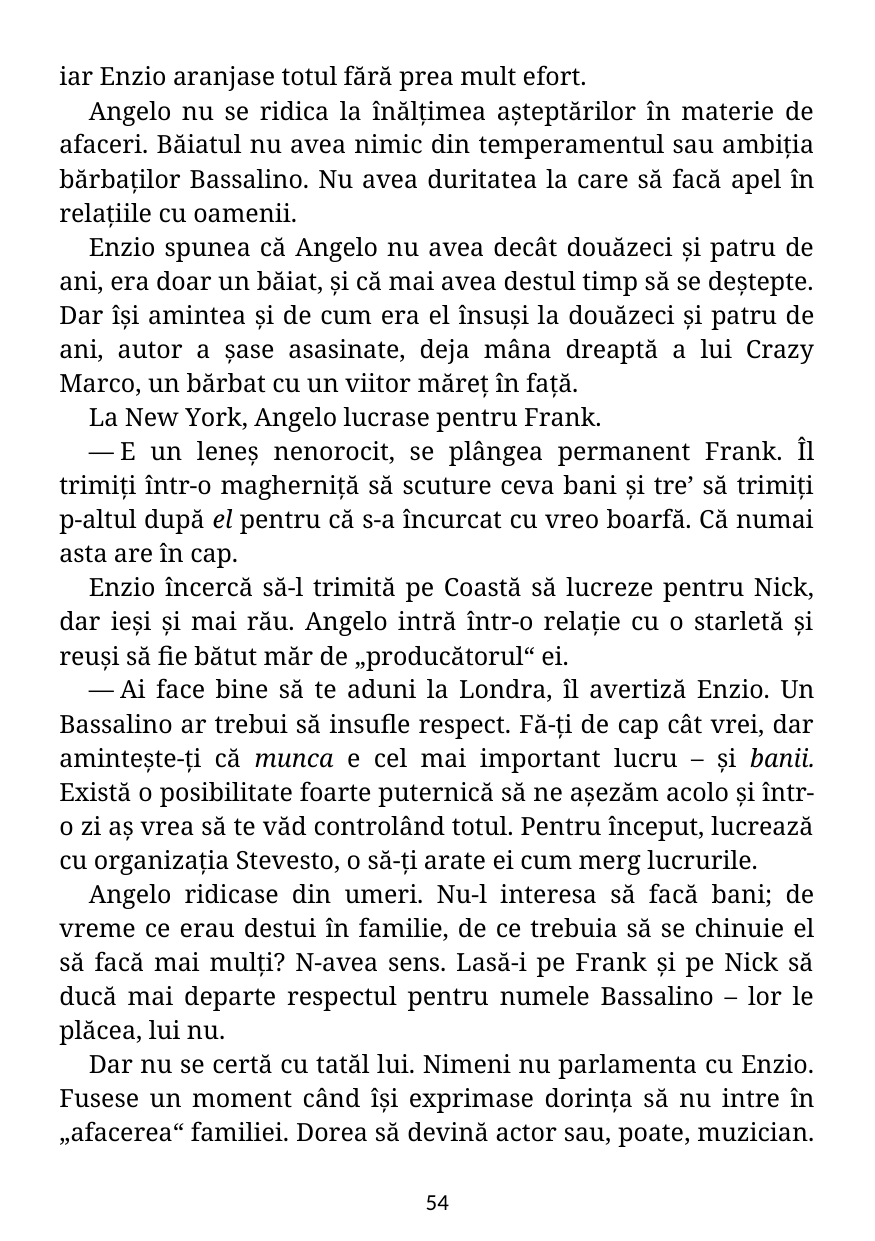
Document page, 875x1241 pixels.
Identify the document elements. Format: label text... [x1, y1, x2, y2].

text La New York, Angelo lucrase pentru Frank. [59, 400, 815, 434]
text Angelo ridicase din umeri. Nu-l interesa să facă bani; de vreme ce erau destui în familie, de ce trebuia să se chinuie el să facă mai mulţi? N-avea sens. Lasă-i pe Frank şi pe Nick să ducă mai departe respectul pentru numele Bassalino – lor le plăcea, lui nu. [59, 877, 815, 1047]
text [59, 1047, 815, 1149]
text — Ai face bine să te aduni la Londra, îl avertiză Enzio. Un Bassalino ar trebui să insufle respect. Fă-ţi de cap cât vrei, dar aminteşte-ţi că munca e cel mai important lucru – şi banii. Există o posibilitate foarte puternică să ne aşezăm acolo şi într-o zi aş vrea să te văd controlând totul. Pentru început, lucrează cu organizaţia Stevesto, o să-ţi arate ei cum merg lucrurile. [59, 672, 815, 877]
text Enzio încercă să-l trimită pe Coastă să lucreze pentru Nick, dar ieşi şi mai rău. Angelo intră într-o relaţie cu o starletă şi reuşi să fie bătut măr de „producătorul“ ei. [59, 570, 815, 672]
text Enzio spunea că Angelo nu avea decât douăzeci şi patru de ani, era doar un băiat, şi că mai avea destul timp să se deştepte. Dar îşi amintea şi de cum era el însuşi la douăzeci şi patru de ani, autor a şase asasinate, deja mâna dreaptă a lui Crazy Marco, un bărbat cu un viitor măreţ în faţă. [59, 229, 815, 400]
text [59, 59, 815, 93]
text Angelo nu se ridica la înălţimea aşteptărilor în materie de afaceri. Băiatul nu avea nimic din temperamentul sau ambiţia bărbaţilor Bassalino. Nu avea duritatea la care să facă apel în relaţiile cu oamenii. [59, 93, 815, 229]
text — E un leneş nenorocit, se plângea permanent Frank. Îl trimiţi într-o magherniţă să scuture ceva bani şi tre’ să trimiţi p-altul după el pentru că s-a încurcat cu vreo boarfă. Că numai asta are în cap. [59, 434, 815, 570]
